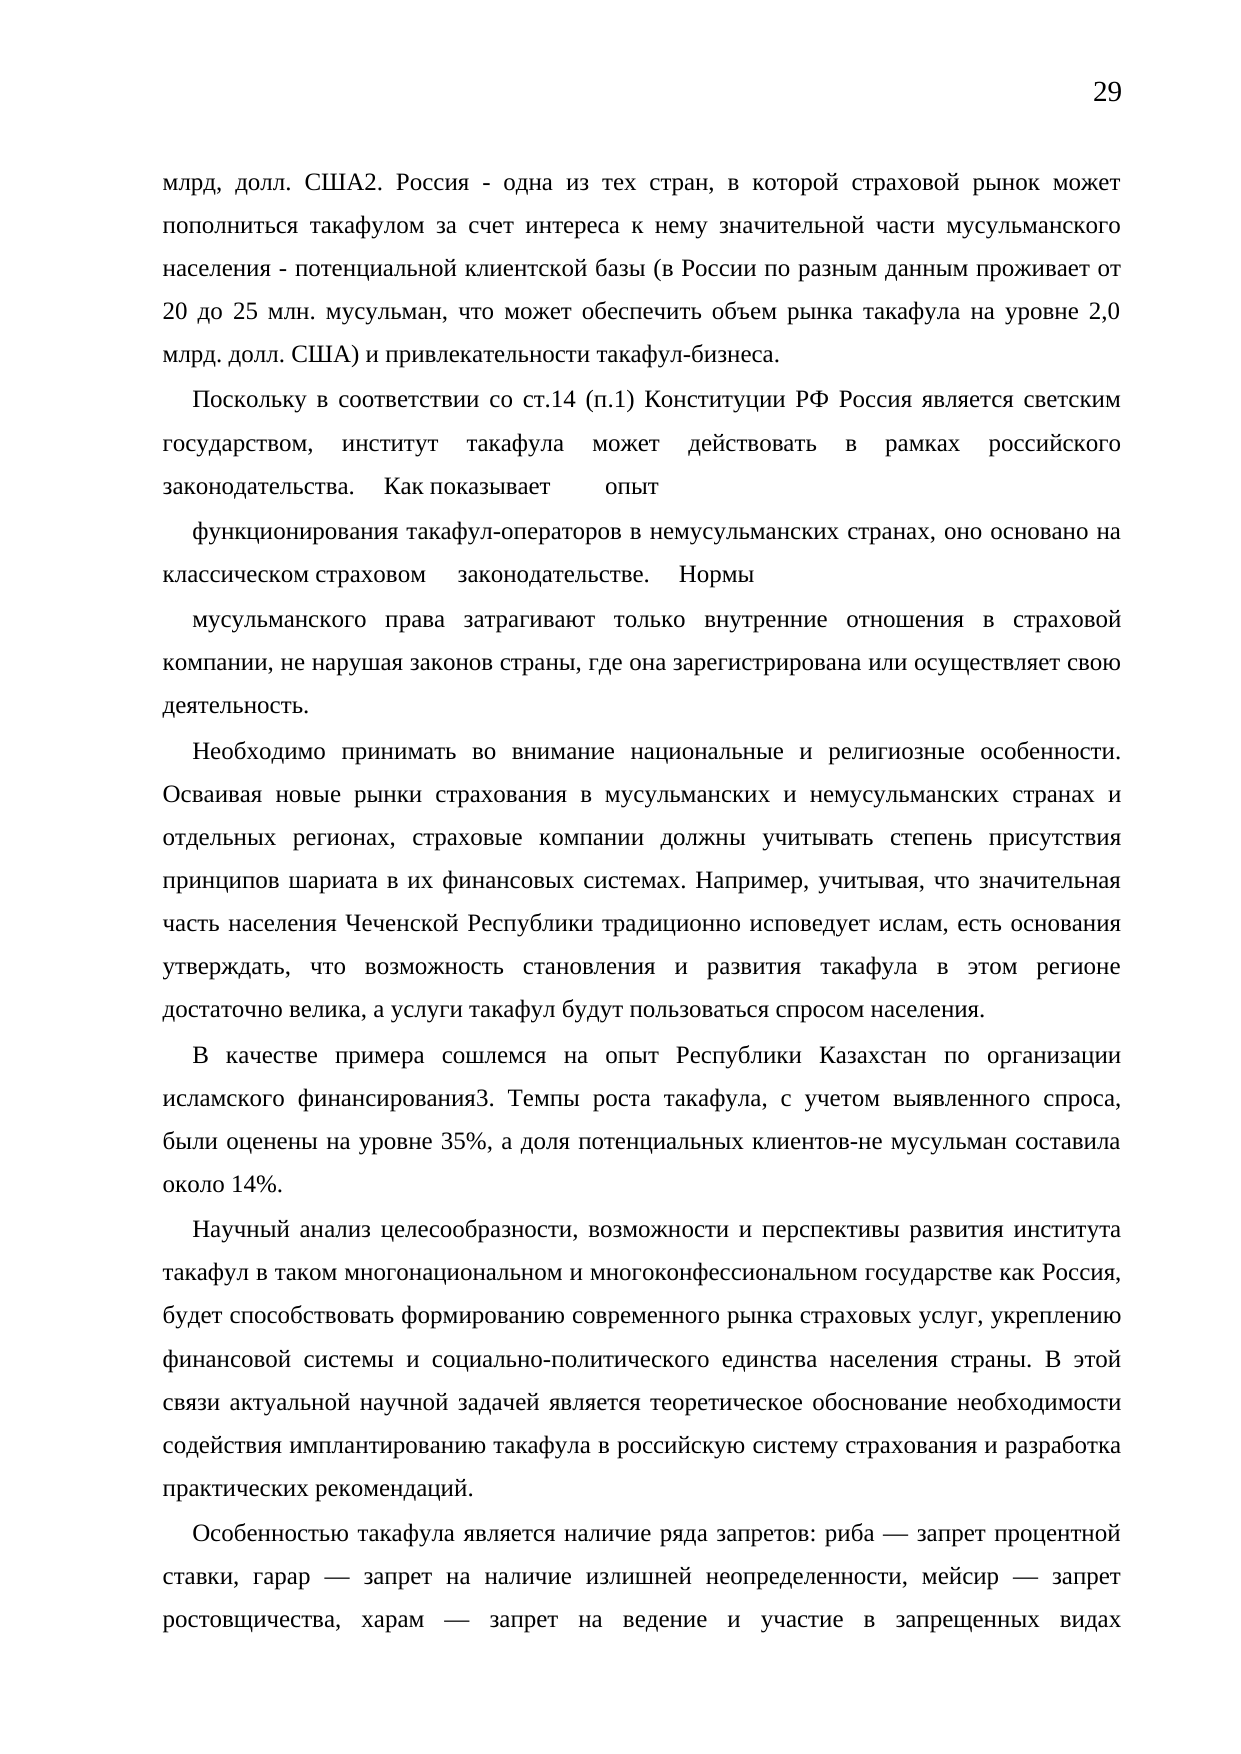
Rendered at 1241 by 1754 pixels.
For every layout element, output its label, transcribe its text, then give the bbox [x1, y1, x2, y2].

text функционирования такафул-операторов в немусульманских странах, оно основано на классическом страховом законодательстве. Нормы [162, 516, 1122, 588]
text Необходимо принимать во внимание национальные и религиозные особенности. Осваивая новые рынки страхования в мусульманских и немусульманских странах и отдельных регионах, страховые компании должны учитывать степень присутствия принципов шариата в их финансовых системах. Например, учитывая, что значительная часть населения Чеченской Республики традиционно исповедует ислам, есть основания утверждать, что возможность становления и развития такафула в этом регионе достаточно велика, а услуги такафул будут пользоваться спросом населения. [162, 736, 1122, 1023]
text Научный анализ целесообразности, возможности и перспективы развития института такафул в таком многонациональном и многоконфессиональном государстве как Россия, будет способствовать формированию современного рынка страховых услуг, укреплению финансовой системы и социально-политического единства населения страны. B этой связи актуальной научной задачей является теоретическое обоснование необходимости содействия имплантированию такафула в российскую систему страхования и разработка практических рекомендаций. [162, 1214, 1122, 1502]
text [162, 1518, 1122, 1633]
text B качестве примера сошлемся на опыт Республики Казахстан по организации исламского финансирования3. Темпы роста такафула, с учетом выявленного спроса, были оценены на уровне 35%, а доля потенциальных клиентов-не мусульман составила около 14%. [162, 1040, 1122, 1198]
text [162, 167, 1122, 368]
text Поскольку в соответствии со ст.14 (п.1) Конституции РФ Россия является светским государством, институт такафула может действовать в рамках российского законодательства. Как показывает опыт [162, 384, 1122, 499]
text мусульманского права затрагивают только внутренние отношения в страховой компании, не нарушая законов страны, где она зарегистрирована или осуществляет свою деятельность. [162, 604, 1122, 719]
